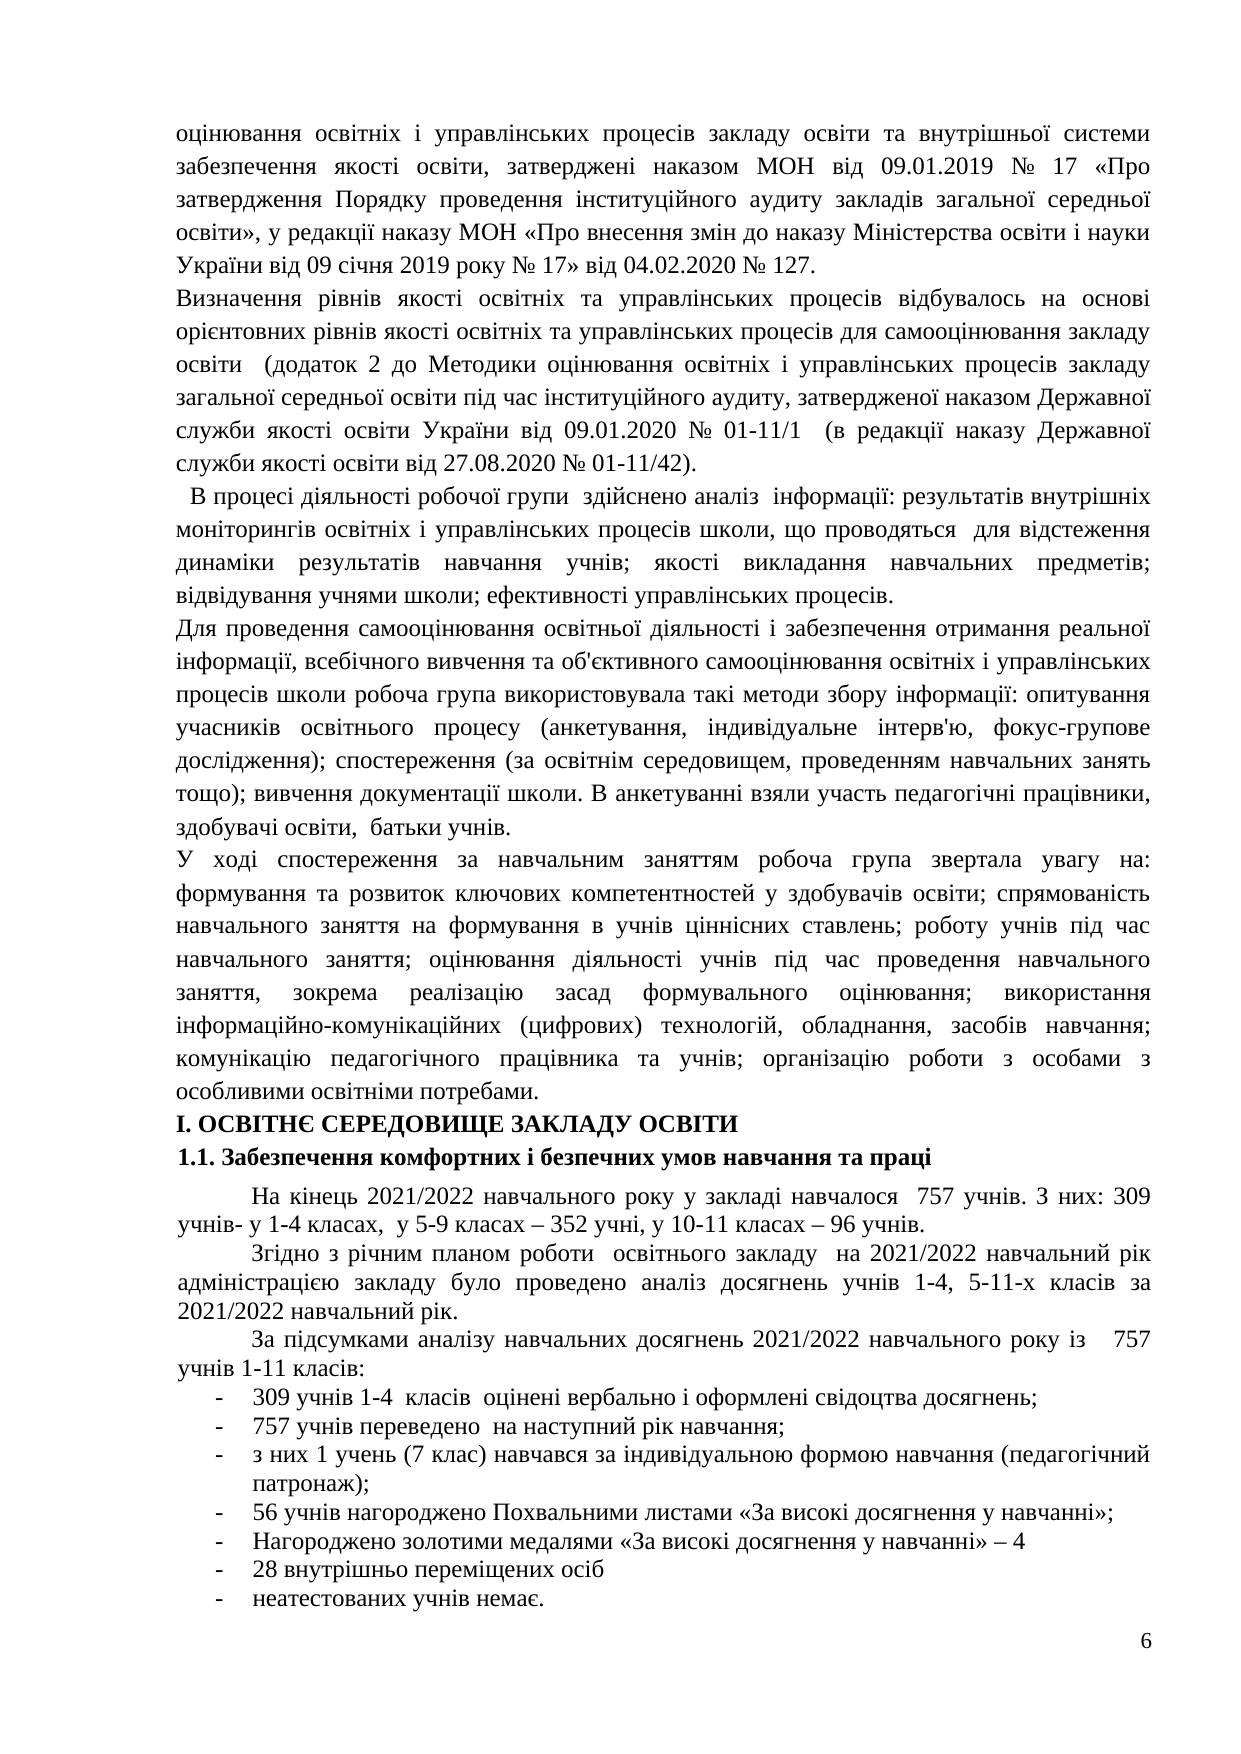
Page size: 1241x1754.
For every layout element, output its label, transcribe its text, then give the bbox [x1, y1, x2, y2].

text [176, 118, 1152, 279]
text І. ОСВІТНЄ СЕРЕДОВИЩЕ ЗАКЛАДУ ОСВІТИ [176, 1109, 1152, 1137]
list Нагороджено золотими медалями «За високі досягнення у навчанні» – 4 [215, 1526, 1152, 1554]
text Для проведення самооцінювання освітньої діяльності і забезпечення отримання реальної інформації, всебічного вивчення та об'єктивного самооцінювання освітніх і управлінських процесів школи робоча група використовувала такі методи збору інформації: опитування учасників освітнього процесу (анкетування, індивідуальне інтерв'ю, фокус-групове дослідження); спостереження (за освітнім середовищем, проведенням навчальних занять тощо); вивчення документації школи. В анкетуванні взяли участь педагогічні працівники, здобувачі освіти, батьки учнів. [176, 613, 1152, 840]
text В процесі діяльності робочої групи здійснено аналіз інформації: результатів внутрішніх моніторингів освітніх і управлінських процесів школи, що проводяться для відстеження динаміки результатів навчання учнів; якості викладання навчальних предметів; відвідування учнями школи; ефективності управлінських процесів. [176, 481, 1152, 609]
list з них 1 учень (7 клас) навчався за індивідуальною формою навчання (педагогічний патронаж); [215, 1439, 1152, 1497]
text На кінець 2021/2022 навчального року у закладі навчалося 757 учнів. З них: 309 учнів- у 1-4 класах, у 5-9 класах – 352 учні, у 10-11 класах – 96 учнів. [177, 1181, 1152, 1238]
text 1.1. Забезпечення комфортних і безпечних умов навчання та праці [177, 1142, 1152, 1171]
list 757 учнів переведено на наступний рік навчання; [215, 1411, 1152, 1439]
list 309 учнів 1-4 класів оцінені вербально і оформлені свідоцтва досягнень; [215, 1382, 1152, 1411]
list 28 внутрішньо переміщених осіб [215, 1554, 1152, 1583]
list неатестованих учнів немає. [215, 1583, 1152, 1612]
text У ході спостереження за навчальним заняттям робоча група звертала увагу на: формування та розвиток ключових компетентностей у здобувачів освіти; спрямованість навчального заняття на формування в учнів ціннісних ставлень; роботу учнів під час навчального заняття; оцінювання діяльності учнів під час проведення навчального заняття, зокрема реалізацію засад формувального оцінювання; використання інформаційно-комунікаційних (цифрових) технологій, обладнання, засобів навчання; комунікацію педагогічного працівника та учнів; організацію роботи з особами з особливими освітніми потребами. [176, 844, 1152, 1104]
list 56 учнів нагороджено Похвальними листами «За високі досягнення у навчанні»; [215, 1497, 1152, 1526]
text Згідно з річним планом роботи освітнього закладу на 2021/2022 навчальний рік адміністрацією закладу було проведено аналіз досягнень учнів 1-4, 5-11-х класів за 2021/2022 навчальний рік. [177, 1238, 1152, 1324]
text Визначення рівнів якості освітніх та управлінських процесів відбувалось на основі орієнтовних рівнів якості освітніх та управлінських процесів для самооцінювання закладу освіти (додаток 2 до Методики оцінювання освітніх і управлінських процесів закладу загальної середньої освіти під час інституційного аудиту, затвердженої наказом Державної служби якості освіти України від 09.01.2020 № 01-11/1 (в редакції наказу Державної служби якості освіти від 27.08.2020 № 01-11/42). [176, 283, 1152, 477]
text За підсумками аналізу навчальних досягнень 2021/2022 навчального року із 757 учнів 1-11 класів: [177, 1324, 1152, 1382]
